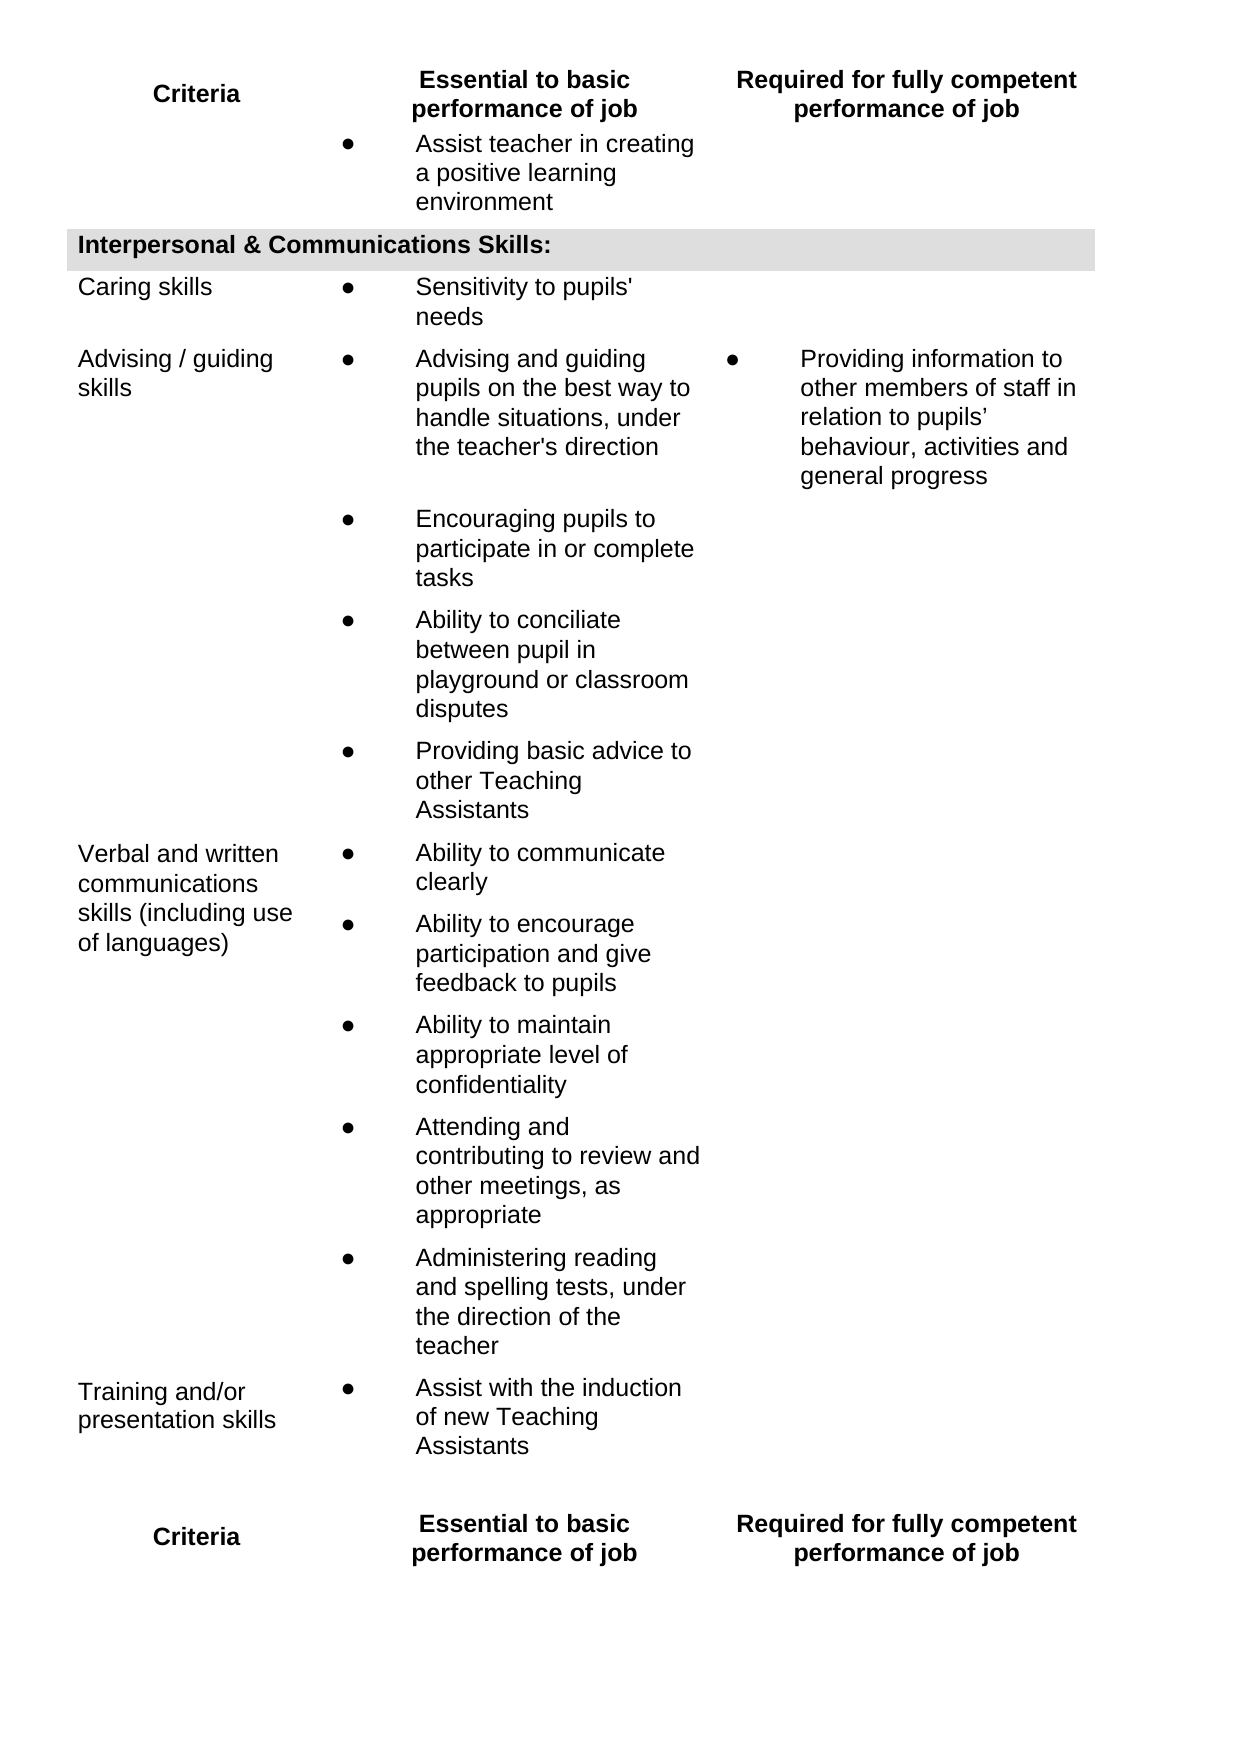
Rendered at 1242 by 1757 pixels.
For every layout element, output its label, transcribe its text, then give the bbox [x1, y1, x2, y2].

text Caring skills [78, 272, 295, 301]
text ● Ability to maintain appropriate level of confidentiality [340, 1010, 635, 1098]
text ● Administering reading and spelling tests, under the direction of the teacher [340, 1242, 693, 1360]
text ● Advising and guiding ● pupils on the best way to handle situations, under [340, 343, 742, 431]
text the teacher's direction [415, 432, 742, 461]
text ● Encouraging pupils to participate in or complete tasks [340, 504, 702, 592]
text Training and/or presentation skills [78, 1377, 283, 1434]
text ● Providing basic advice to other Teaching Assistants [340, 736, 699, 824]
text Interpersonal & Communications Skills: [78, 230, 1155, 258]
text ● Ability to conciliate between pupil in playground or classroom disputes [340, 605, 696, 723]
text Verbal and written communications skills (including use of languages) [78, 839, 295, 957]
text Required for fully competent performance of job [733, 65, 1080, 122]
text ● Attending and contributing to review and other meetings, as appropriate [340, 1112, 707, 1229]
text ● Ability to encourage participation and give feedback to pupils [340, 909, 659, 997]
text Providing information to other members of staff in relation to pupils’ behaviour, activities and general progress [800, 344, 1084, 489]
text Criteria [153, 1523, 242, 1551]
text ● [340, 129, 358, 157]
text Advising / guiding skills [78, 344, 281, 402]
text Criteria [153, 79, 358, 108]
text ● Sensitivity to pupils' needs [340, 272, 640, 330]
text ● Assist with the induction of new Teaching Assistants [340, 1373, 689, 1460]
text Assist teacher in creating a positive learning environment [415, 129, 697, 215]
text Essential to basic performance of job [408, 65, 641, 123]
text Essential to basic performance of job [408, 1509, 641, 1567]
text ● Ability to communicate clearly [340, 837, 673, 896]
text Required for fully competent performance of job [733, 1509, 1080, 1567]
